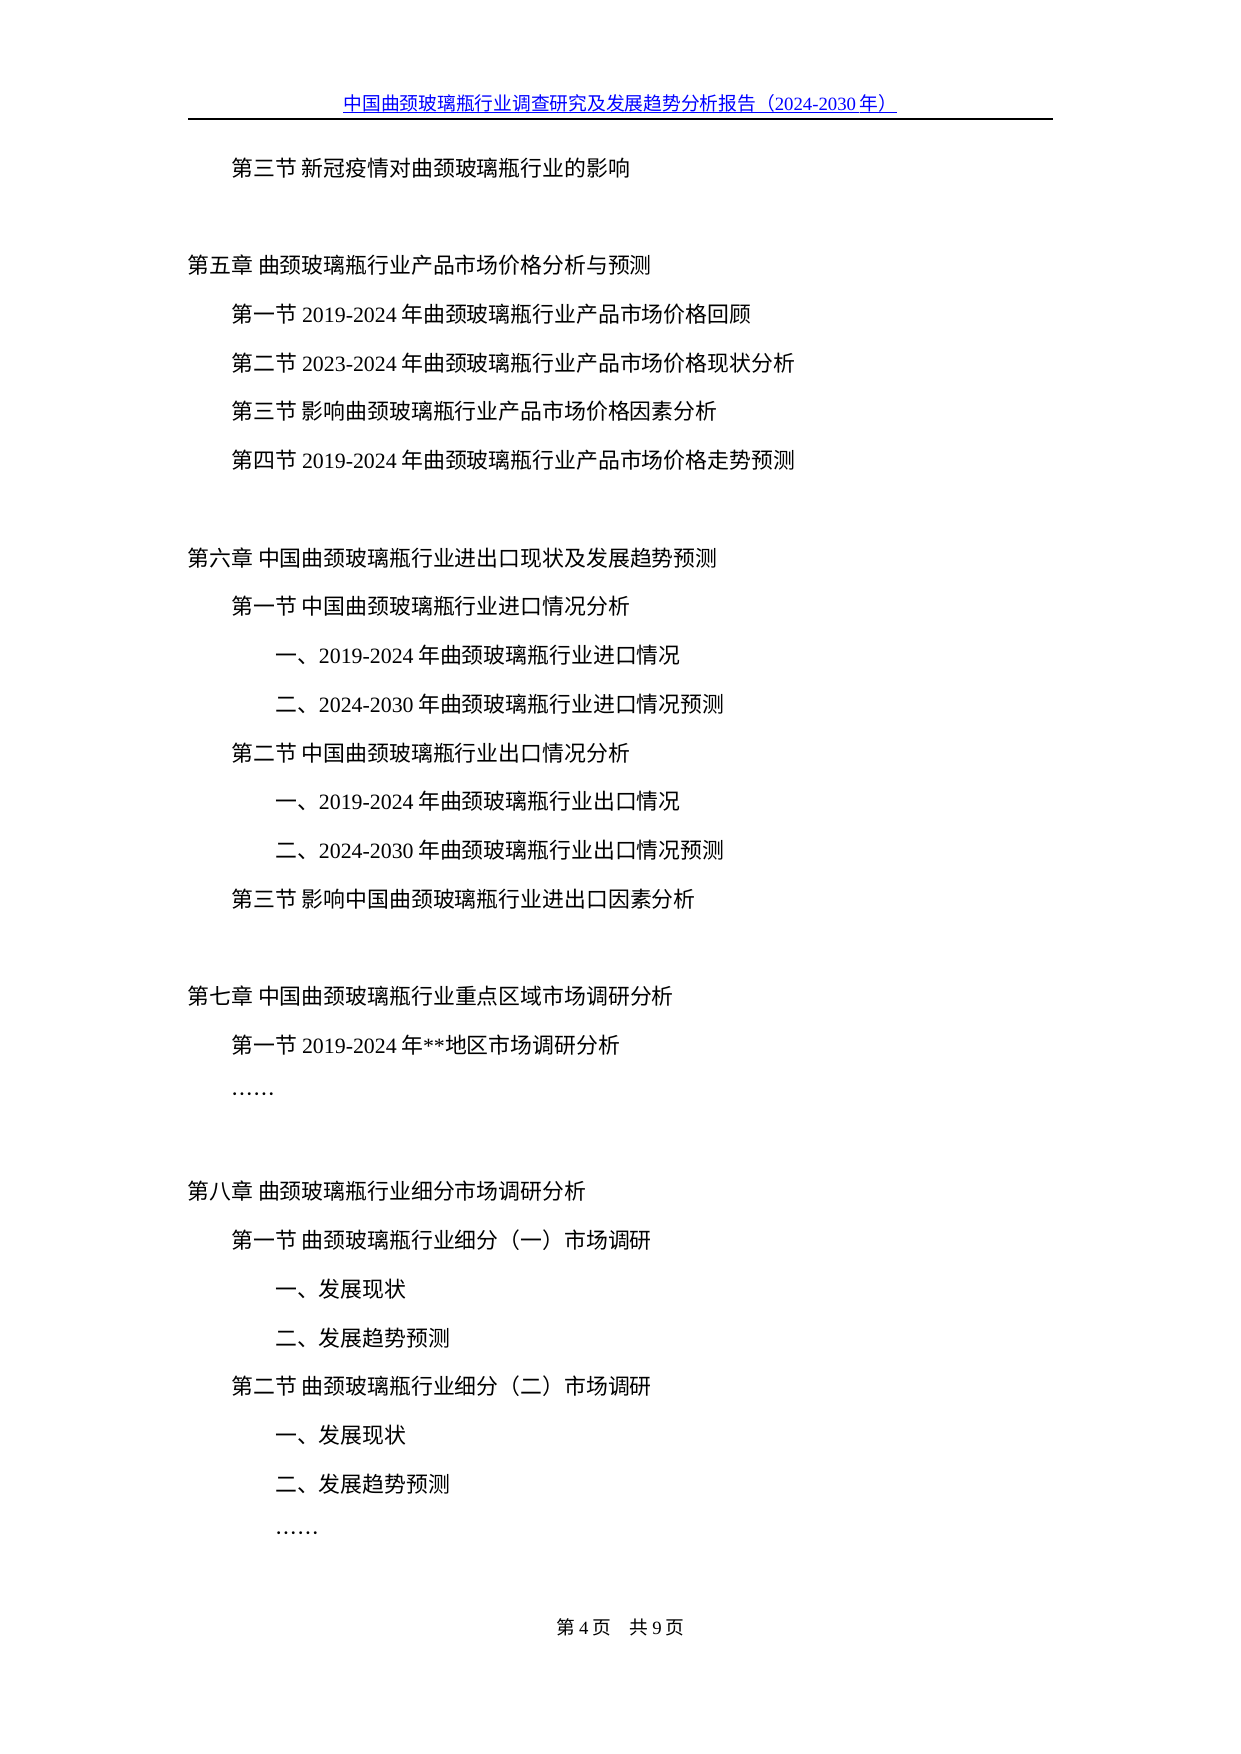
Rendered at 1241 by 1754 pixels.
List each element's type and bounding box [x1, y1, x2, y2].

text [187, 150, 1053, 1548]
